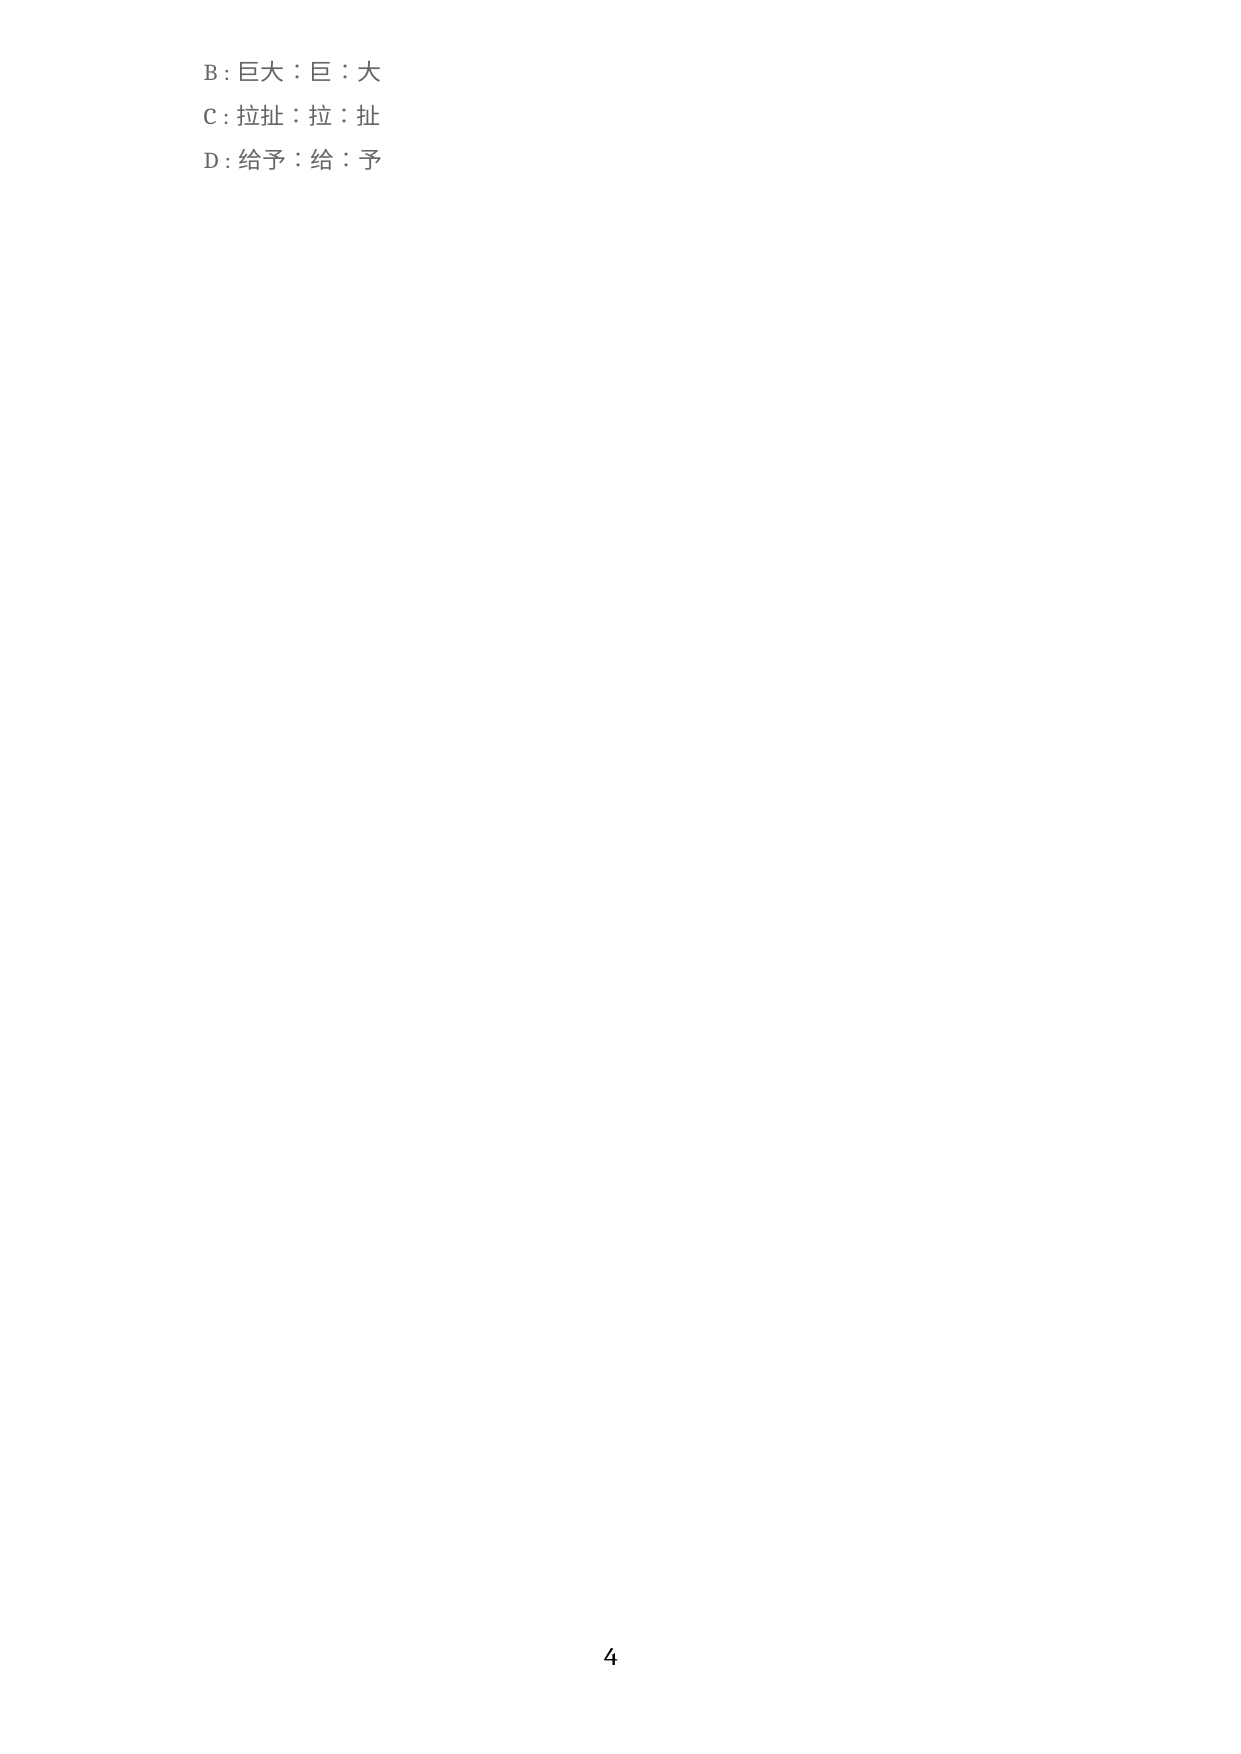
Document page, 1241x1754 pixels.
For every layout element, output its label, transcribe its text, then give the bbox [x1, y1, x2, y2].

text C : 拉扯∶拉∶扯 [203, 98, 1128, 131]
text D : 给予∶给∶予 [203, 142, 1128, 175]
text B : 巨大∶巨∶大 [203, 54, 1128, 87]
